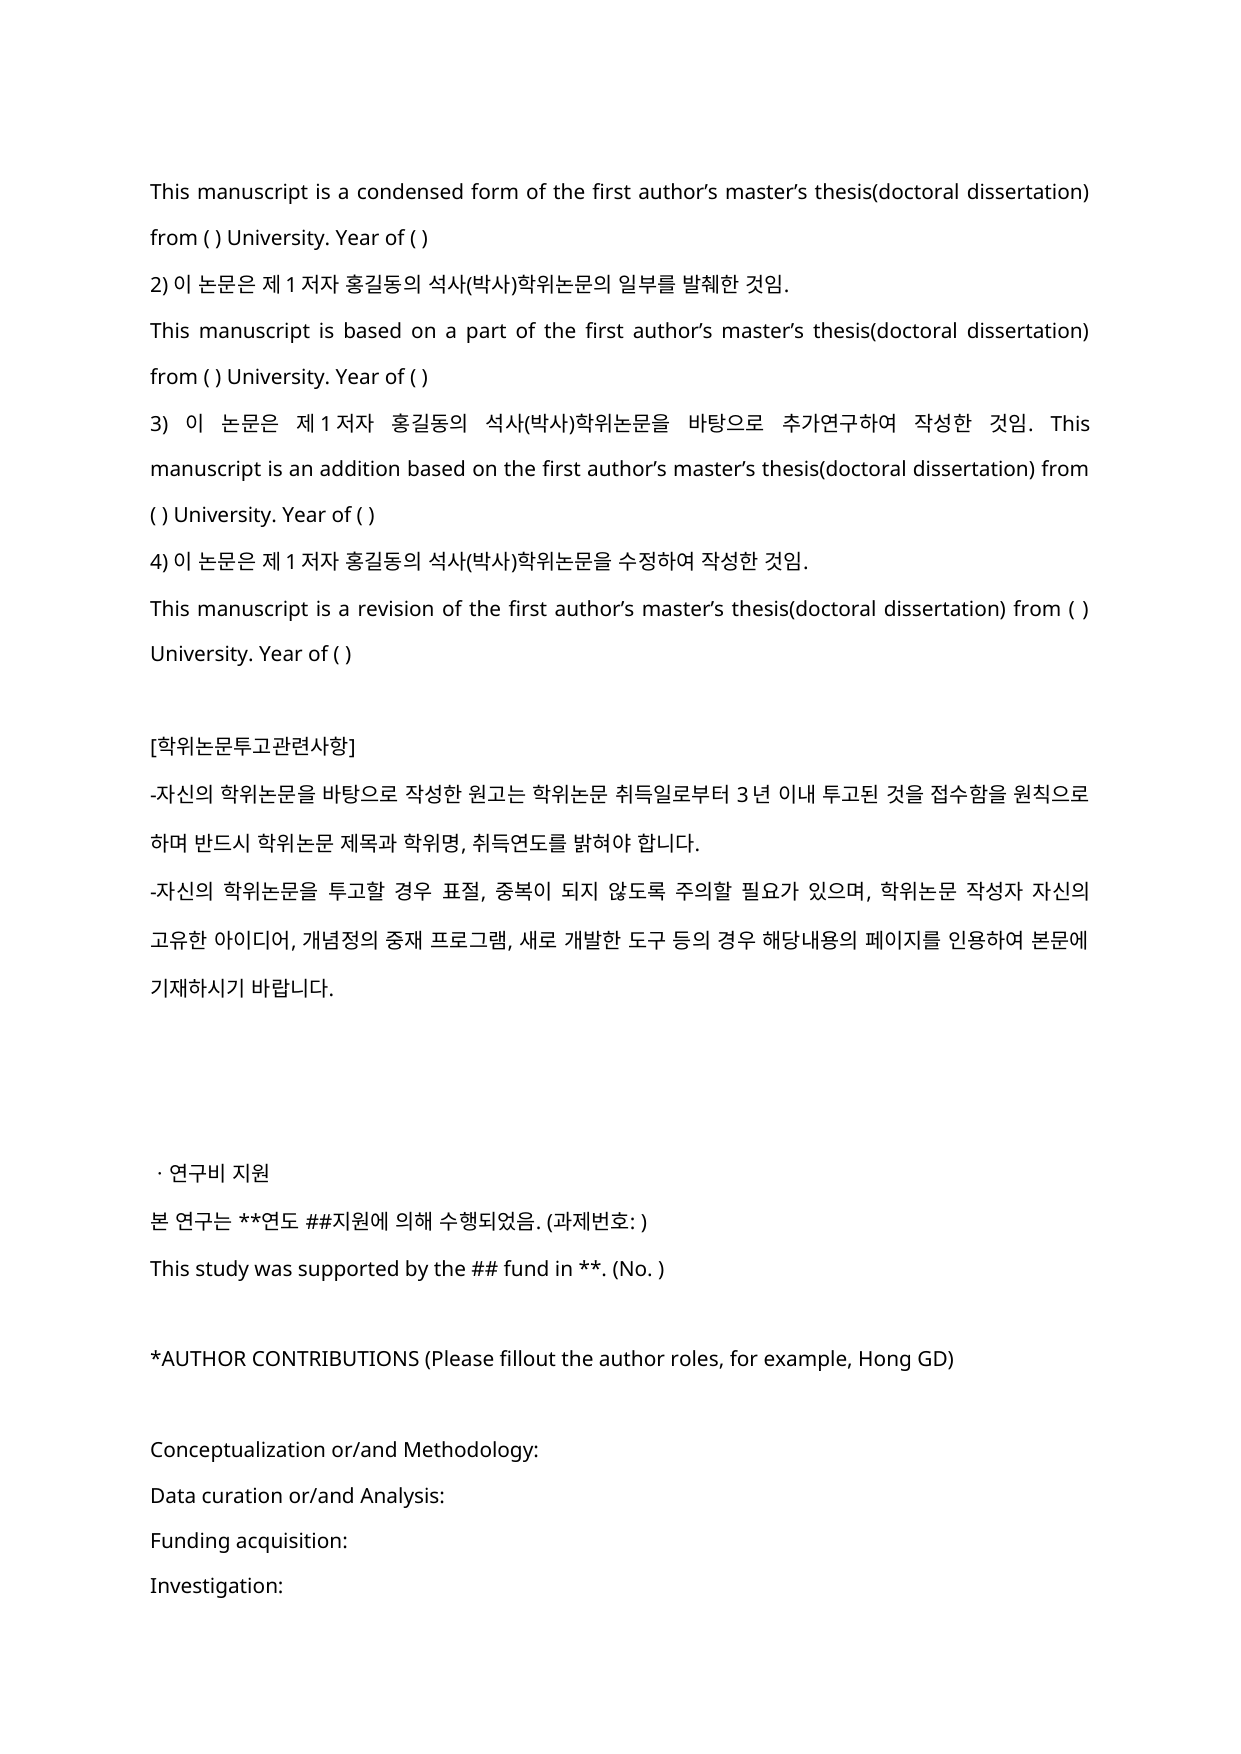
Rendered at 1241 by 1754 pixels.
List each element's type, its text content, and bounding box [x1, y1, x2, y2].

text Funding acquisition: [150, 1526, 1090, 1555]
text Conceptualization or/and Methodology: [150, 1435, 1090, 1464]
text *AUTHOR CONTRIBUTIONS (Please fillout the author roles, for example, Hong GD) [150, 1344, 1090, 1373]
text -자신의 학위논문을 바탕으로 작성한 원고는 학위논문 취득일로부터 3년 이내 투고된 것을 접수함을 원칙으로 하며 반드시 학위논문 제목과 학위명, 취득연도를 밝혀야 합니다. [150, 778, 1090, 857]
text 3) 이 논문은 제1저자 홍길동의 석사(박사)학위논문을 바탕으로 추가연구하여 작성한 것임. This manuscript is an addition based on the first author’s master’s thesis(doctoral dissertation) from ( ) University. Year of ( ) [150, 407, 1090, 528]
text This manuscript is a revision of the first author’s master’s thesis(doctoral dissertation) from ( ) University. Year of ( ) [150, 594, 1090, 668]
text [학위논문투고관련사항] [150, 730, 1090, 760]
text Data curation or/and Analysis: [150, 1481, 1090, 1509]
text This manuscript is a condensed form of the first author’s master’s thesis(doctoral dissertation) from ( ) University. Year of ( ) [150, 177, 1090, 251]
text This study was supported by the ## fund in **. (No. ) [150, 1254, 1090, 1282]
text -자신의 학위논문을 투고할 경우 표절, 중복이 되지 않도록 주의할 필요가 있으며, 학위논문 작성자 자신의 고유한 아이디어, 개념정의 중재 프로그램, 새로 개발한 도구 등의 경우 해당내용의 페이지를 인용하여 본문에 기재하시기 바랍니다. [150, 875, 1090, 1003]
text ㆍ연구비 지원 [150, 1157, 1090, 1187]
text 2) 이 논문은 제1저자 홍길동의 석사(박사)학위논문의 일부를 발췌한 것임. [150, 268, 1090, 298]
text 본 연구는 **연도 ##지원에 의해 수행되었음. (과제번호: ) [150, 1205, 1090, 1236]
text This manuscript is based on a part of the first author’s master’s thesis(doctoral dissertation) from ( ) University. Year of ( ) [150, 316, 1090, 390]
text 4) 이 논문은 제1저자 홍길동의 석사(박사)학위논문을 수정하여 작성한 것임. [150, 545, 1090, 576]
text Investigation: [150, 1572, 1090, 1600]
